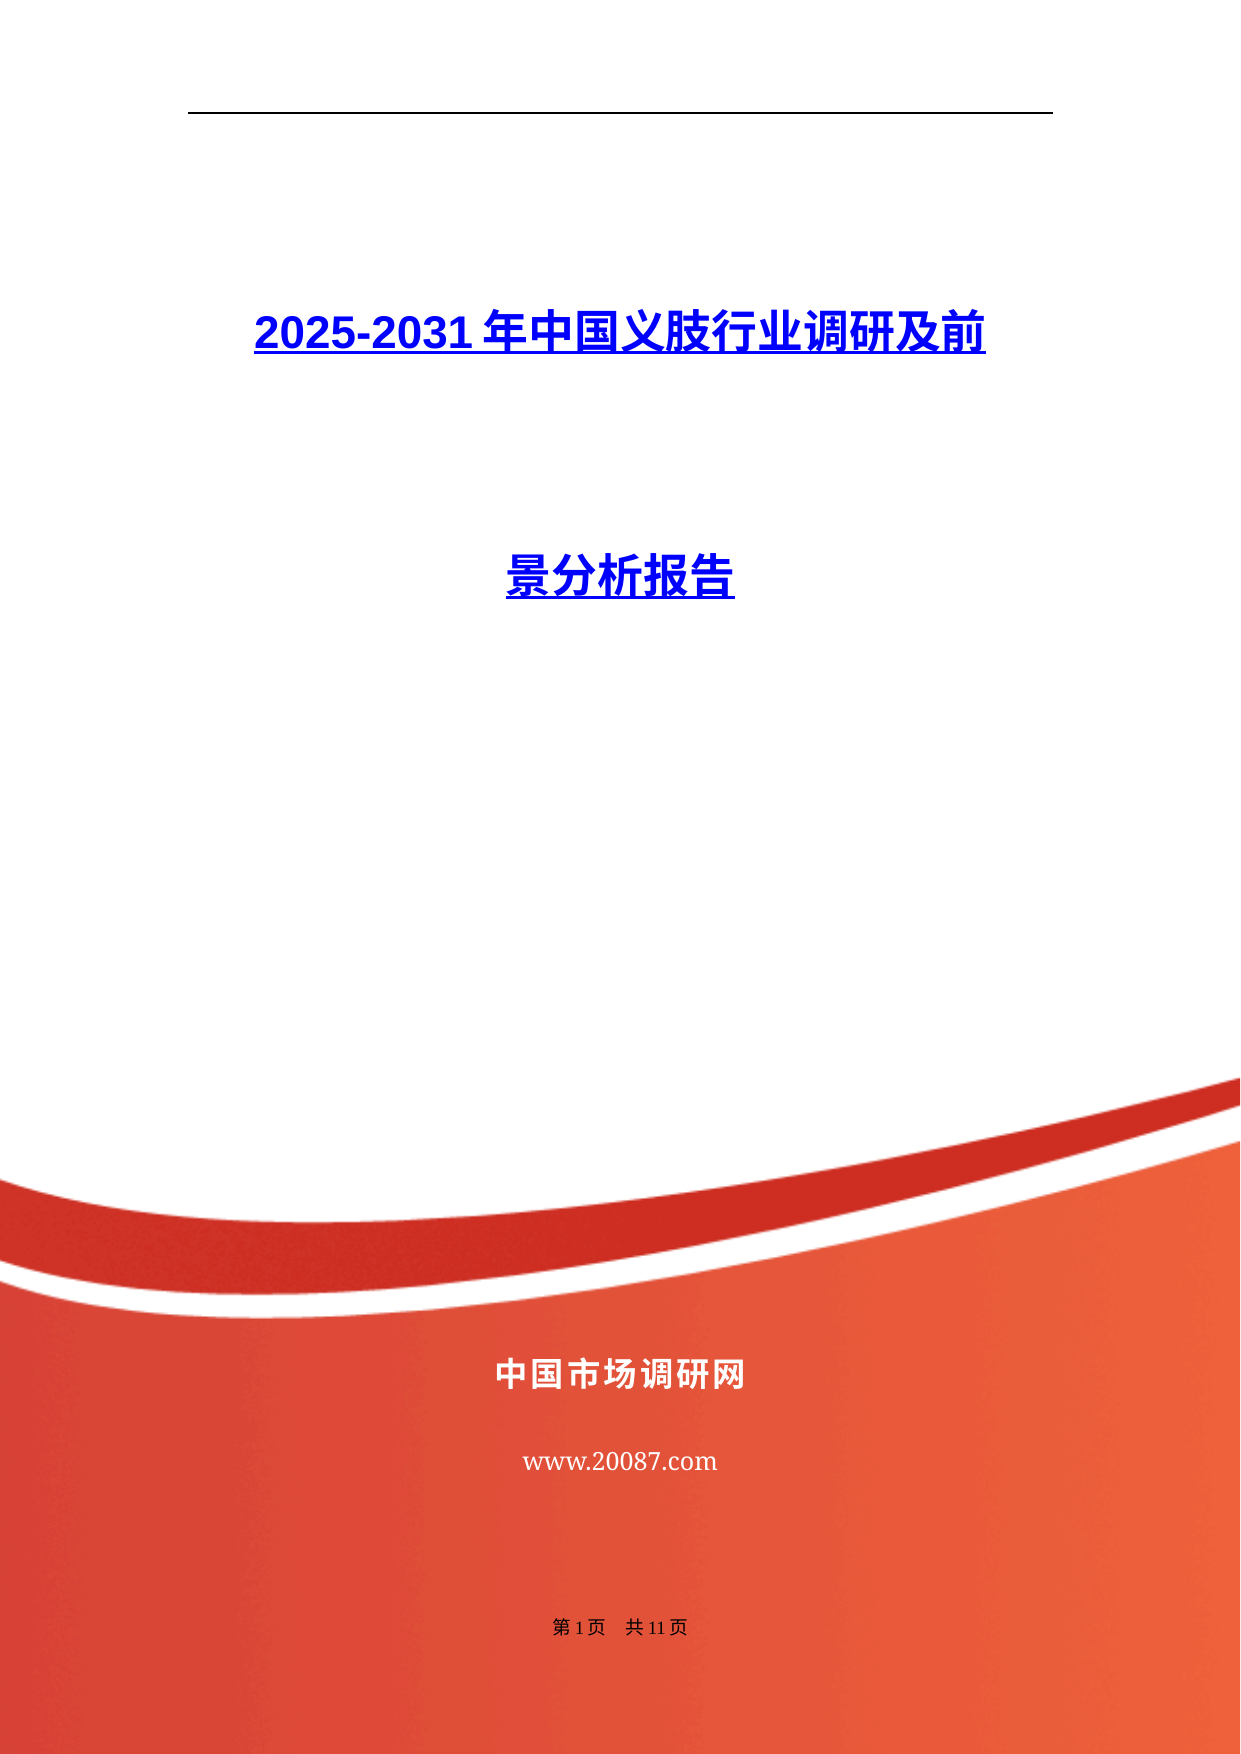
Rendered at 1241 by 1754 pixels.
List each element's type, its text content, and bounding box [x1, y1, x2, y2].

text www.20087.com [187, 1428, 1053, 1493]
picture [0, 1006, 1241, 1754]
subtitle 中国市场调研网 [187, 1339, 1053, 1404]
table_header 2025-2031年中国义肢行业调研及前景分析报告 [188, 207, 1053, 773]
